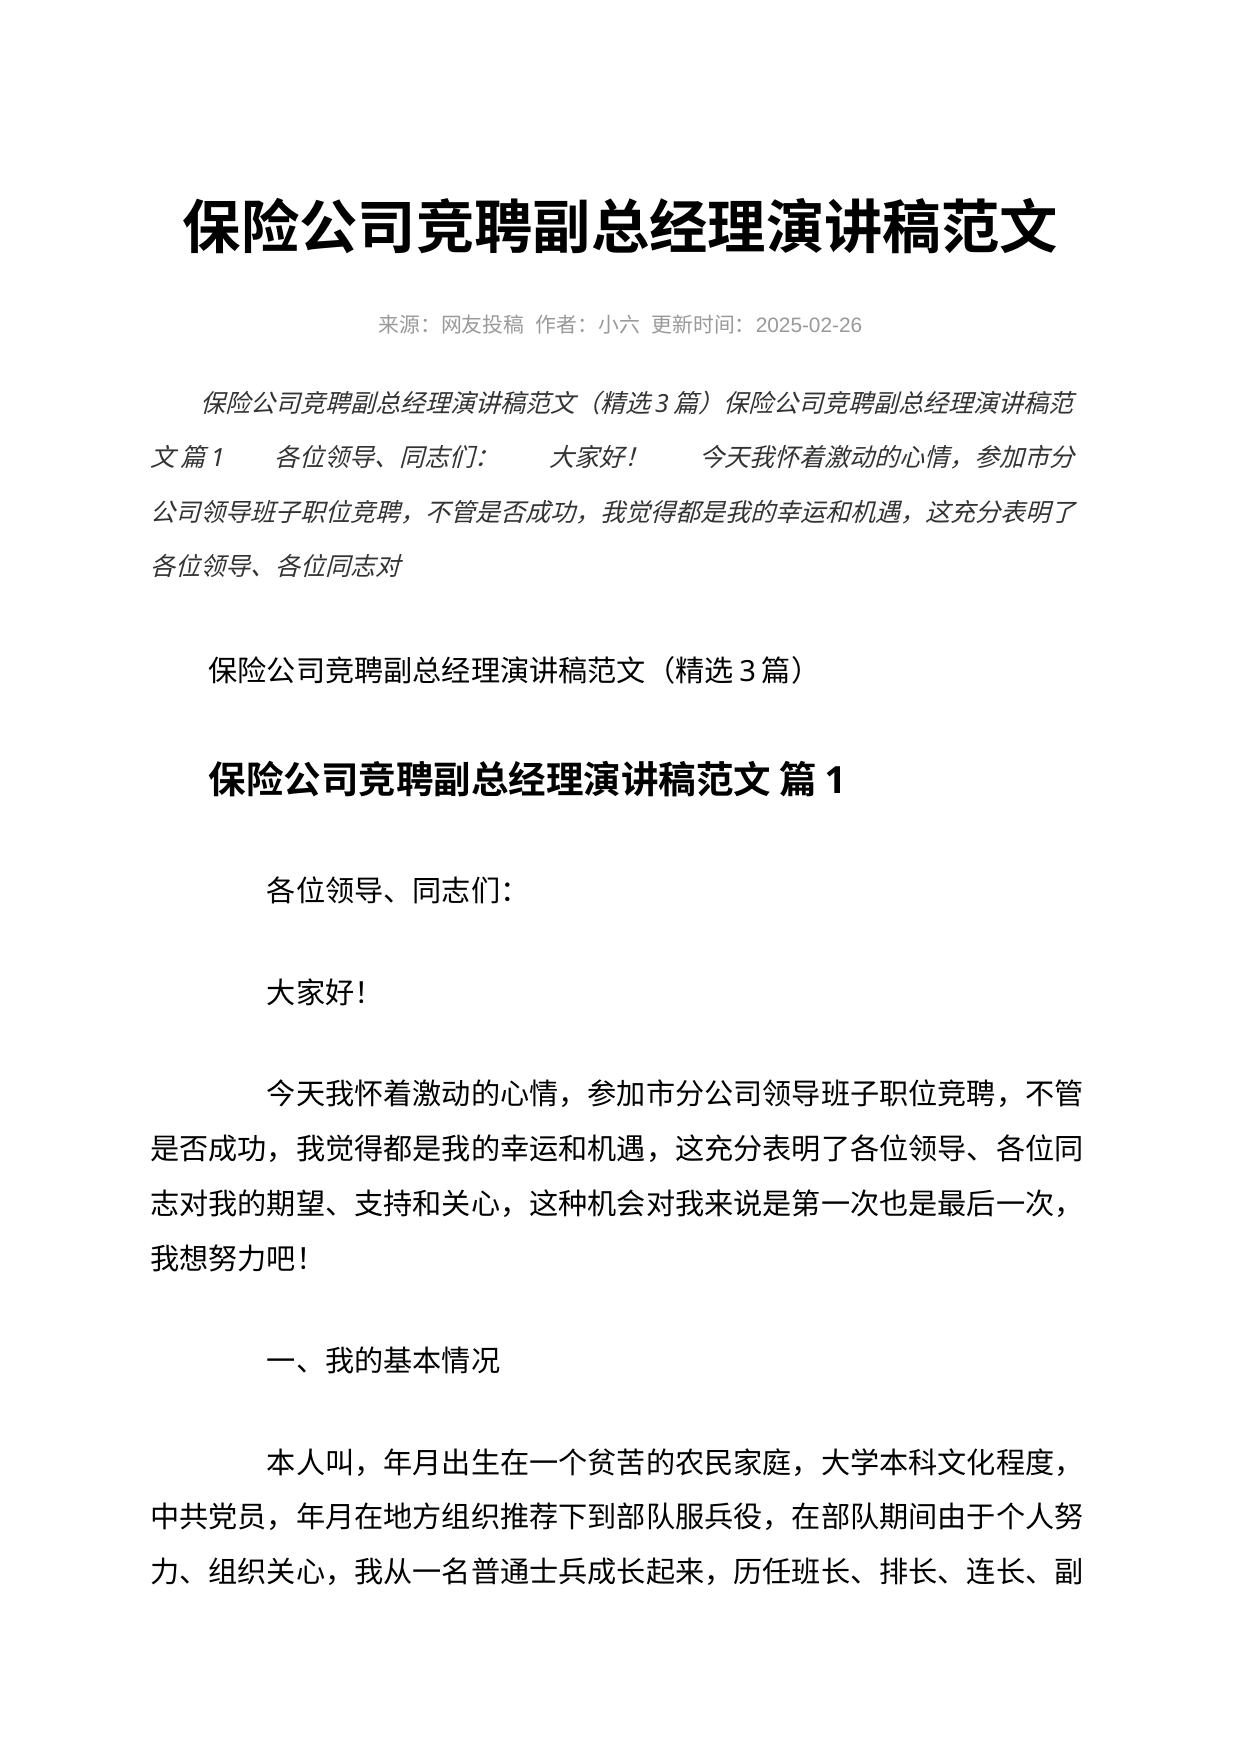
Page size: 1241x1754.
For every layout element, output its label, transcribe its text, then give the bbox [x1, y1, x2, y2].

text 各位领导、同志们： [150, 867, 1090, 910]
text 保险公司竞聘副总经理演讲稿范文（精选3篇） [150, 648, 1090, 690]
text 保险公司竞聘副总经理演讲稿范文 篇1 [150, 750, 1090, 804]
text 保险公司竞聘副总经理演讲稿范文（精选3篇）保险公司竞聘副总经理演讲稿范文 篇1 各位领导、同志们： 大家好！ 今天我怀着激动的心情，参加市分公司领导班子职位竞聘，不管是否成功，我觉得都是我的幸运和机遇，这充分表明了各位领导、各位同志对 [150, 383, 1090, 583]
text 来源：网友投稿 作者：小六 更新时间：2025-02-26 [150, 313, 1090, 337]
text 一、我的基本情况 [150, 1337, 1090, 1380]
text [150, 1439, 1090, 1591]
text 大家好！ [150, 969, 1090, 1011]
text 今天我怀着激动的心情，参加市分公司领导班子职位竞聘，不管是否成功，我觉得都是我的幸运和机遇，这充分表明了各位领导、各位同志对我的期望、支持和关心，这种机会对我来说是第一次也是最后一次，我想努力吧！ [150, 1071, 1090, 1278]
subtitle 保险公司竞聘副总经理演讲稿范文 [150, 181, 1090, 266]
